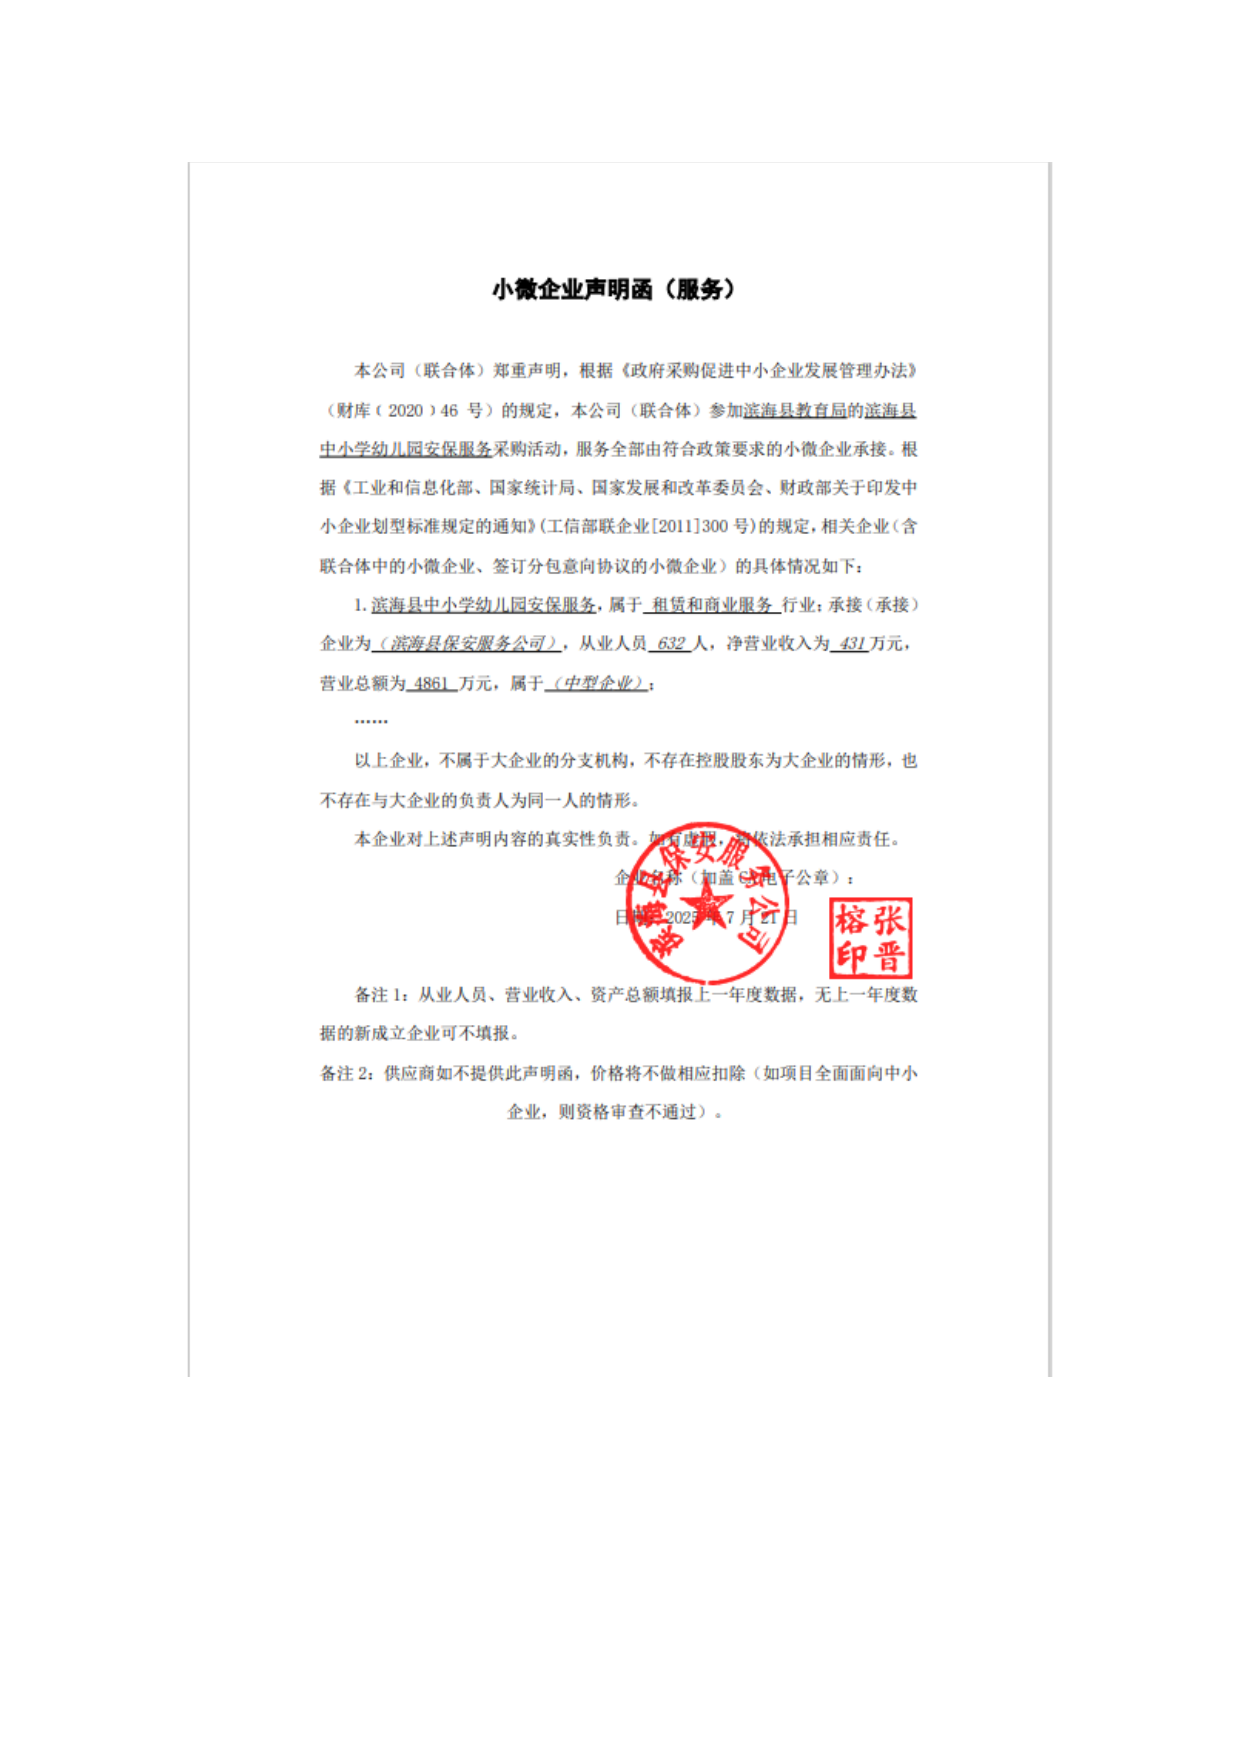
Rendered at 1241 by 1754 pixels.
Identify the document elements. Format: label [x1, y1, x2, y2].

picture [187, 162, 1053, 1377]
